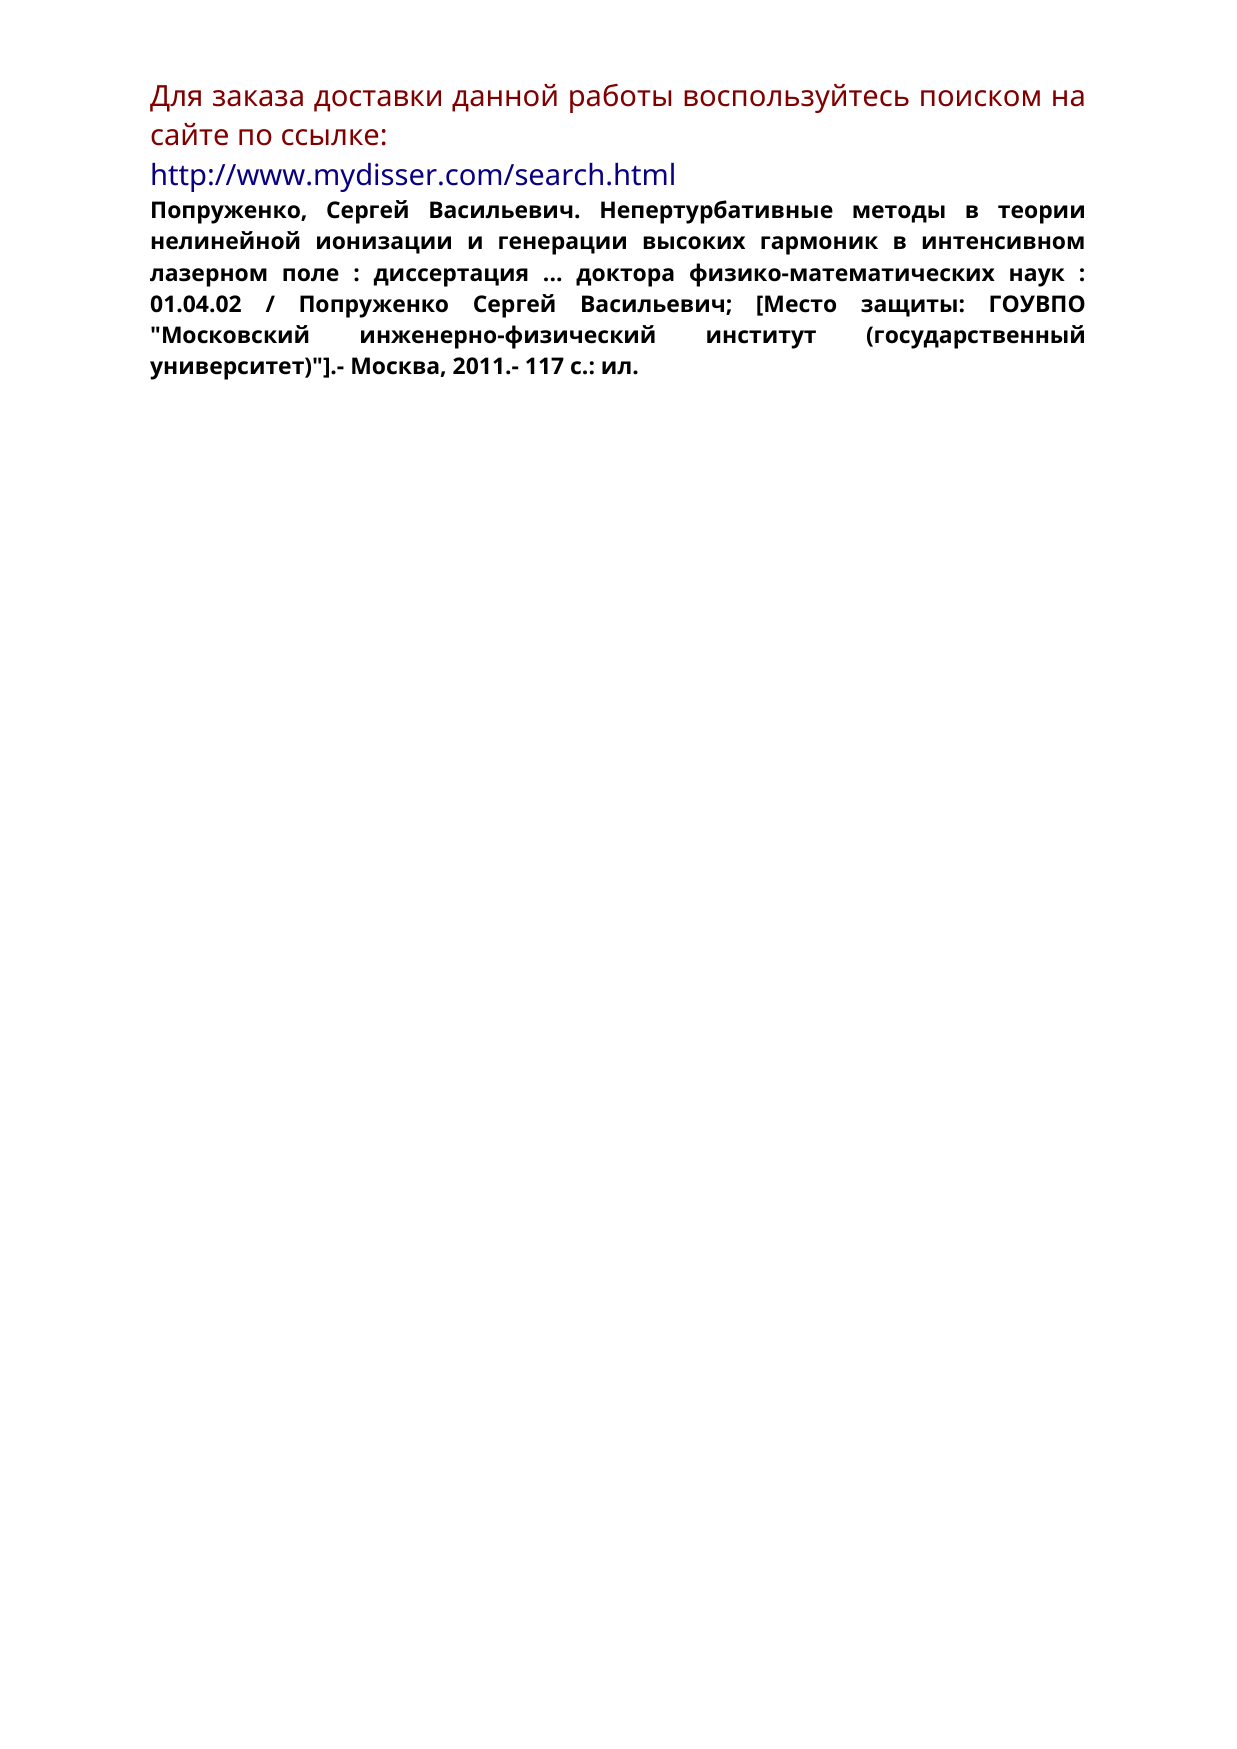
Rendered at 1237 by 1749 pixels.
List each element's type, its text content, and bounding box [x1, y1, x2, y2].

text Попруженко, Сергей Васильевич. Непертурбативные методы в теории нелинейной ионизации и генерации высоких гармоник в интенсивном лазерном поле : диссертация ... доктора физико-математических наук : 01.04.02 / Попруженко Сергей Васильевич; [Место защиты: ГОУВПО "Московский инженерно-физический институт (государственный университет)"].- Москва, 2011.- 117 с.: ил. [150, 194, 1086, 382]
